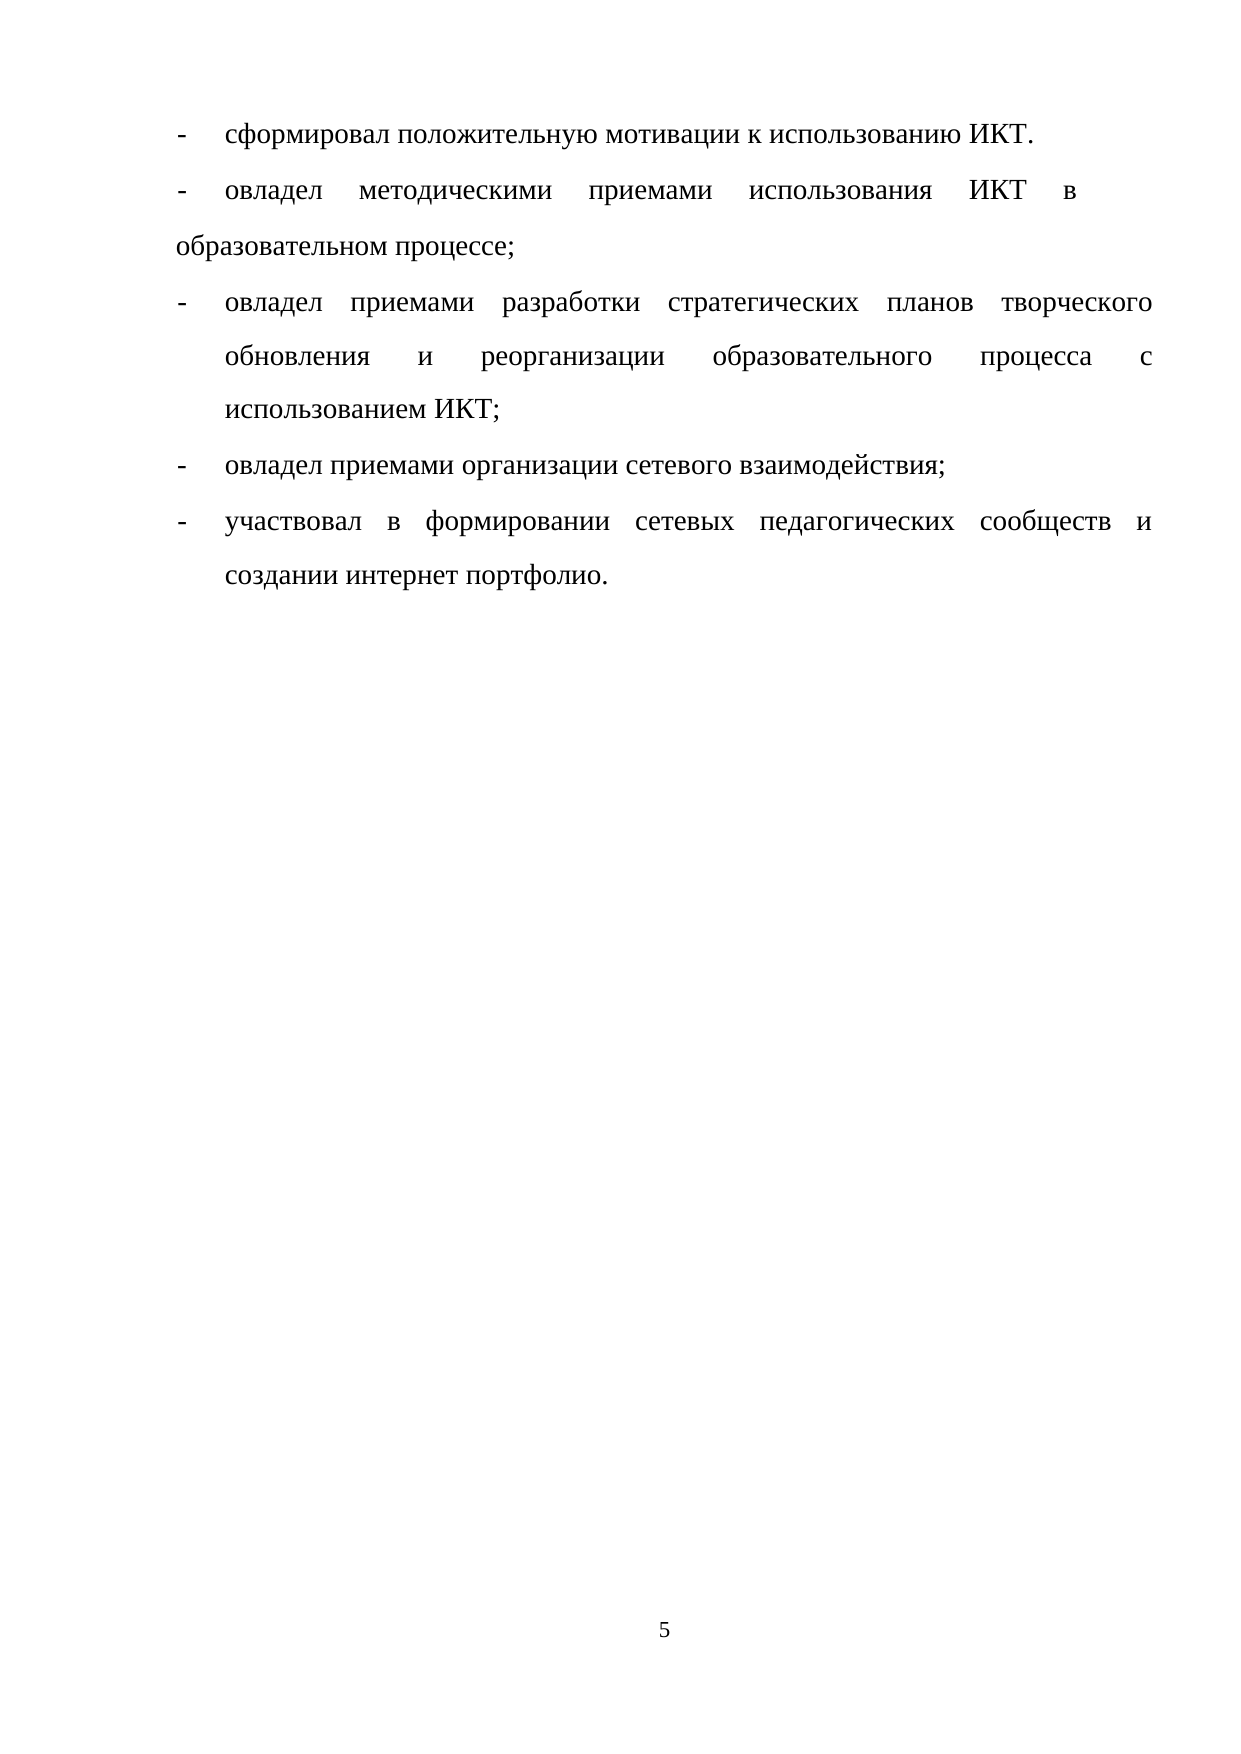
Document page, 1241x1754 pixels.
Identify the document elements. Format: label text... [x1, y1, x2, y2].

list участвовал в формировании сетевых педагогических сообществ и создании интернет портфолио. [177, 503, 1152, 591]
list овладел приемами разработки стратегических планов творческого обновления и реорганизации образовательного процесса с использованием ИКТ; [177, 284, 1152, 425]
list овладел приемами организации сетевого взаимодействия; [177, 447, 1163, 481]
list овладел методическими приемами использования ИКТ в образовательном процессе; [176, 172, 1077, 261]
list сформировал положительную мотивации к использованию ИКТ. [177, 116, 1163, 149]
